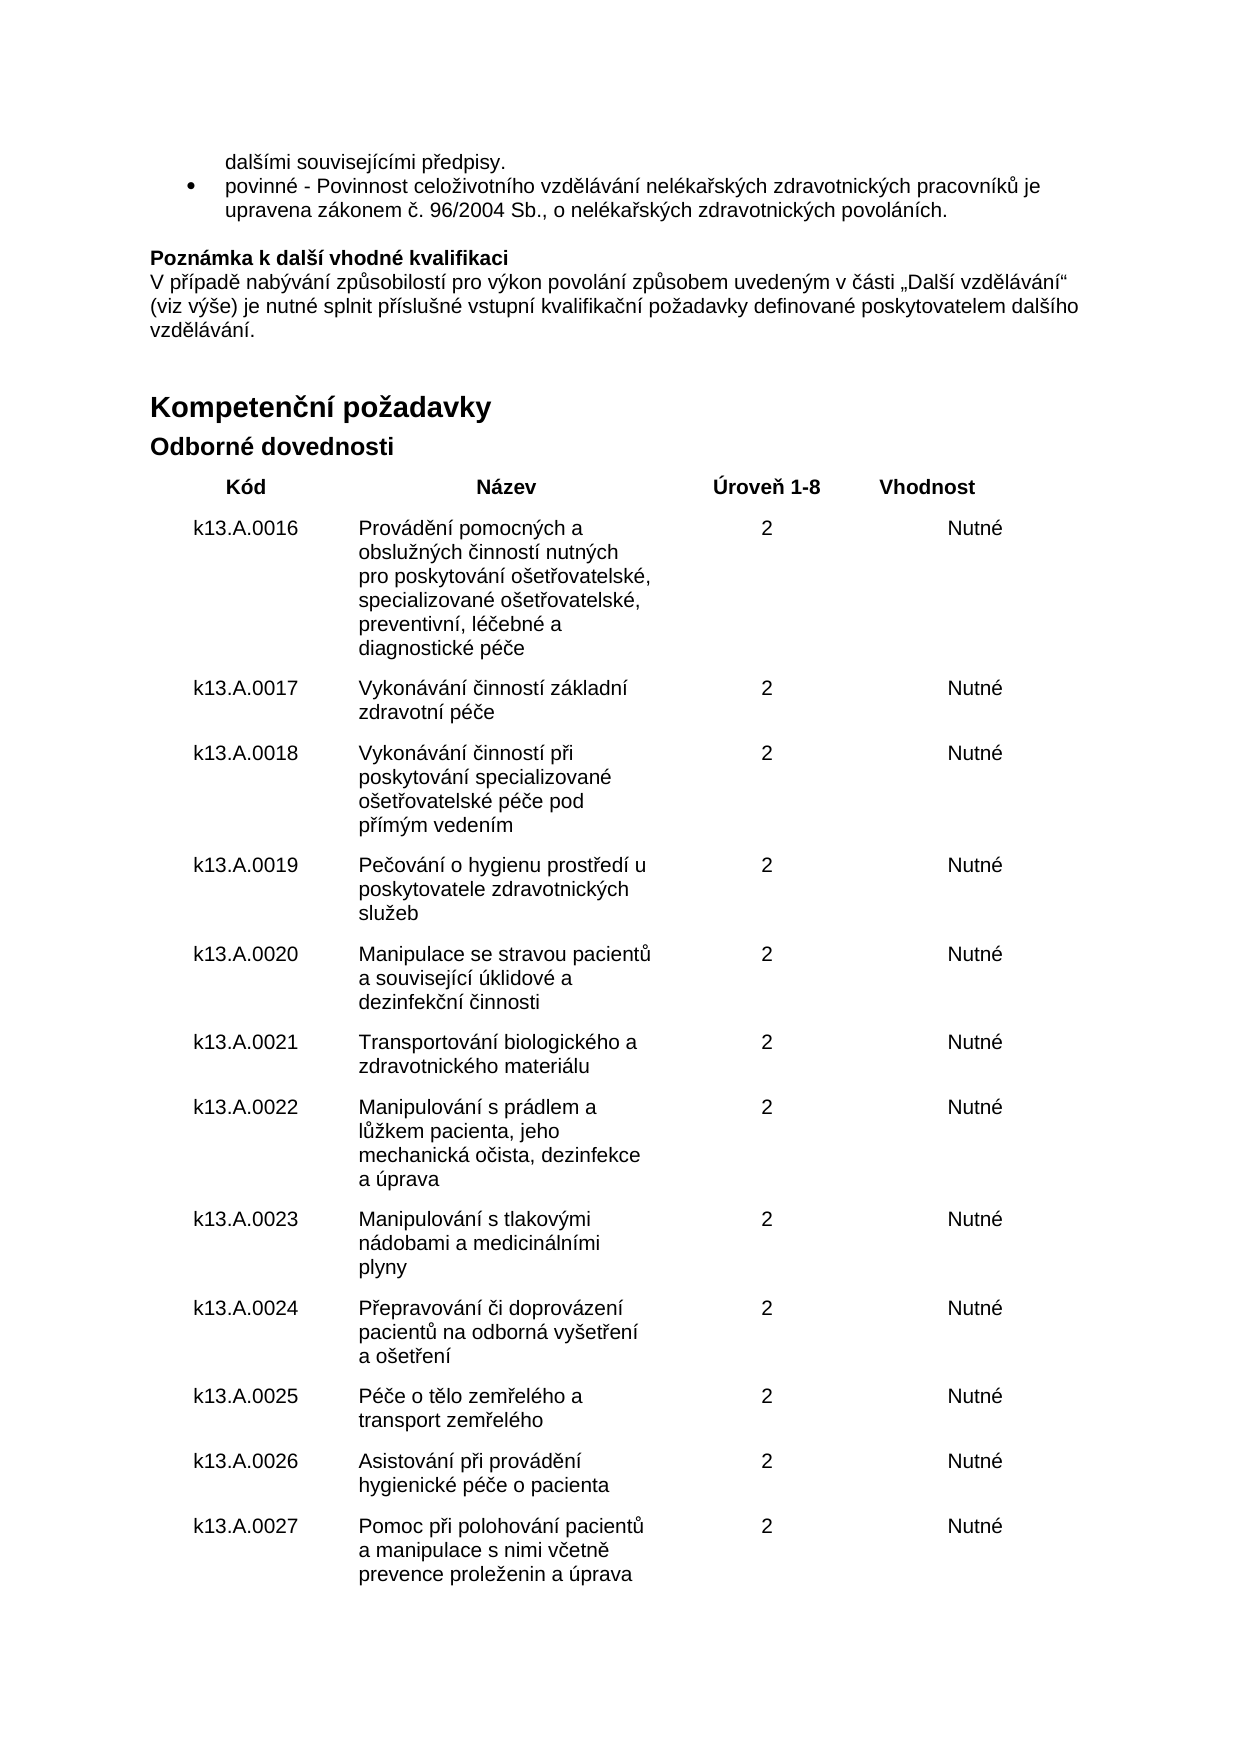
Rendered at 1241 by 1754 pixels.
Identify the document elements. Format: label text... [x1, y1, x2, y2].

table_header Název [350, 467, 662, 507]
table_cell Nutné [871, 1199, 1079, 1287]
table_cell 2 [663, 1086, 871, 1199]
table_header Vhodnost [871, 467, 1079, 507]
table_cell Nutné [871, 507, 1079, 668]
table_cell Asistování při provádění hygienické péče o pacienta [350, 1441, 662, 1505]
table_cell Nutné [871, 732, 1079, 845]
table_cell Provádění pomocných a obslužných činností nutných pro poskytování ošetřovatelské, specializované ošetřovatelské, preventivní, léčebné a diagnostické péče [350, 507, 662, 668]
table_cell Nutné [871, 668, 1079, 732]
table_cell 2 [663, 1441, 871, 1505]
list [187, 150, 1090, 174]
table_cell 2 [663, 1022, 871, 1086]
table_cell k13.A.0016 [142, 507, 350, 668]
table_cell 2 [663, 1199, 871, 1287]
table_cell k13.A.0019 [142, 845, 350, 933]
list povinné - Povinnost celoživotního vzdělávání nelékařských zdravotnických pracovníků je upravena zákonem č. 96/2004 Sb., o nelékařských zdravotnických povoláních. [187, 174, 1090, 222]
table_header Úroveň 1-8 [663, 467, 871, 507]
table_cell 2 [663, 732, 871, 845]
table_cell Nutné [871, 1376, 1079, 1441]
table_cell 2 [663, 933, 871, 1022]
subtitle Odborné dovednosti [150, 432, 1090, 460]
table_cell k13.A.0020 [142, 933, 350, 1022]
table_cell 2 [663, 1288, 871, 1376]
table_cell Transportování biologického a zdravotnického materiálu [350, 1022, 662, 1086]
table_cell k13.A.0017 [142, 668, 350, 732]
table_cell Manipulace se stravou pacientů a související úklidové a dezinfekční činnosti [350, 933, 662, 1022]
text Poznámka k další vhodné kvalifikaci [150, 246, 1090, 270]
table_cell 2 [663, 668, 871, 732]
table_cell Vykonávání činností při poskytování specializované ošetřovatelské péče pod přímým vedením [350, 732, 662, 845]
table_cell Nutné [871, 845, 1079, 933]
subtitle Kompetenční požadavky [150, 390, 1090, 423]
table_header Kód [142, 467, 350, 507]
table_cell Péče o tělo zemřelého a transport zemřelého [350, 1376, 662, 1441]
table_cell Nutné [871, 1086, 1079, 1199]
table_cell 2 [663, 507, 871, 668]
table_cell Nutné [871, 933, 1079, 1022]
table_cell k13.A.0018 [142, 732, 350, 845]
table_cell k13.A.0027 [142, 1505, 350, 1594]
table_cell 2 [663, 845, 871, 933]
table_cell 2 [663, 1505, 871, 1594]
table_cell k13.A.0022 [142, 1086, 350, 1199]
table_cell k13.A.0021 [142, 1022, 350, 1086]
table_cell k13.A.0023 [142, 1199, 350, 1287]
table_cell Manipulování s tlakovými nádobami a medicinálními plyny [350, 1199, 662, 1287]
table_cell Nutné [871, 1022, 1079, 1086]
table_cell Nutné [871, 1441, 1079, 1505]
table_cell 2 [663, 1376, 871, 1441]
table_cell k13.A.0026 [142, 1441, 350, 1505]
table_cell k13.A.0024 [142, 1288, 350, 1376]
text V případě nabývání způsobilostí pro výkon povolání způsobem uvedeným v části „Další vzdělávání“ (viz výše) je nutné splnit příslušné vstupní kvalifikační požadavky definované poskytovatelem dalšího vzdělávání. [150, 270, 1090, 342]
table_cell Pečování o hygienu prostředí u poskytovatele zdravotnických služeb [350, 845, 662, 933]
table_cell Přepravování či doprovázení pacientů na odborná vyšetření a ošetření [350, 1288, 662, 1376]
table_cell k13.A.0025 [142, 1376, 350, 1441]
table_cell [350, 1505, 662, 1594]
table_cell Vykonávání činností základní zdravotní péče [350, 668, 662, 732]
table_cell Nutné [871, 1288, 1079, 1376]
table_cell Nutné [871, 1505, 1079, 1594]
table_cell Manipulování s prádlem a lůžkem pacienta, jeho mechanická očista, dezinfekce a úprava [350, 1086, 662, 1199]
